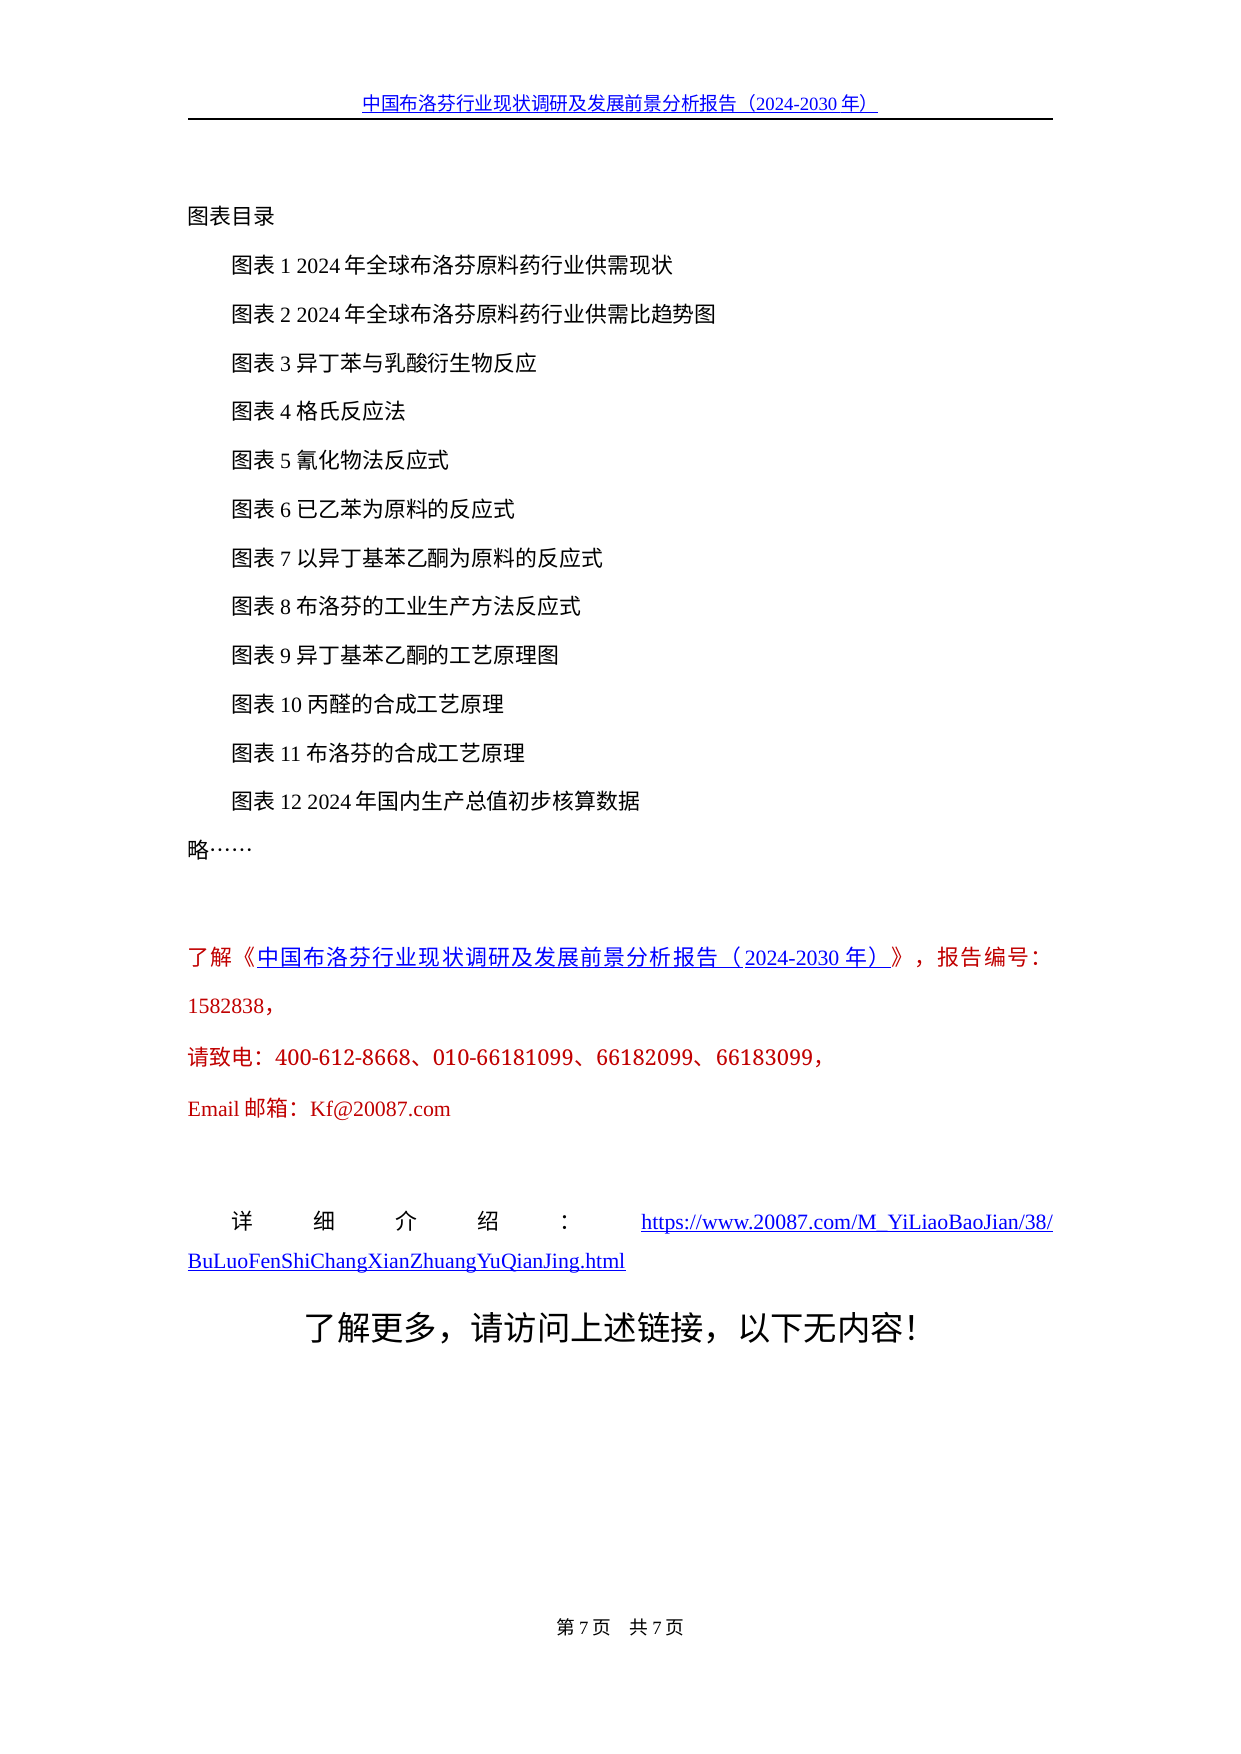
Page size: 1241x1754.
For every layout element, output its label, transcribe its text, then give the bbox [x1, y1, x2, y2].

title 了解更多，请访问上述链接，以下无内容！ [187, 1293, 1053, 1358]
text 详细介绍：https://www.20087.com/M_YiLiaoBaoJian/38/BuLuoFenShiChangXianZhuangYuQianJing.html [187, 1204, 1053, 1277]
text Email邮箱：Kf@20087.com [187, 1091, 1053, 1123]
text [187, 150, 1053, 865]
text 请致电：400-612-8668、010-66181099、66182099、66183099， [187, 1039, 1053, 1072]
text 了解《中国布洛芬行业现状调研及发展前景分析报告（2024-2030年）》，报告编号：1582838， [187, 939, 1053, 1020]
